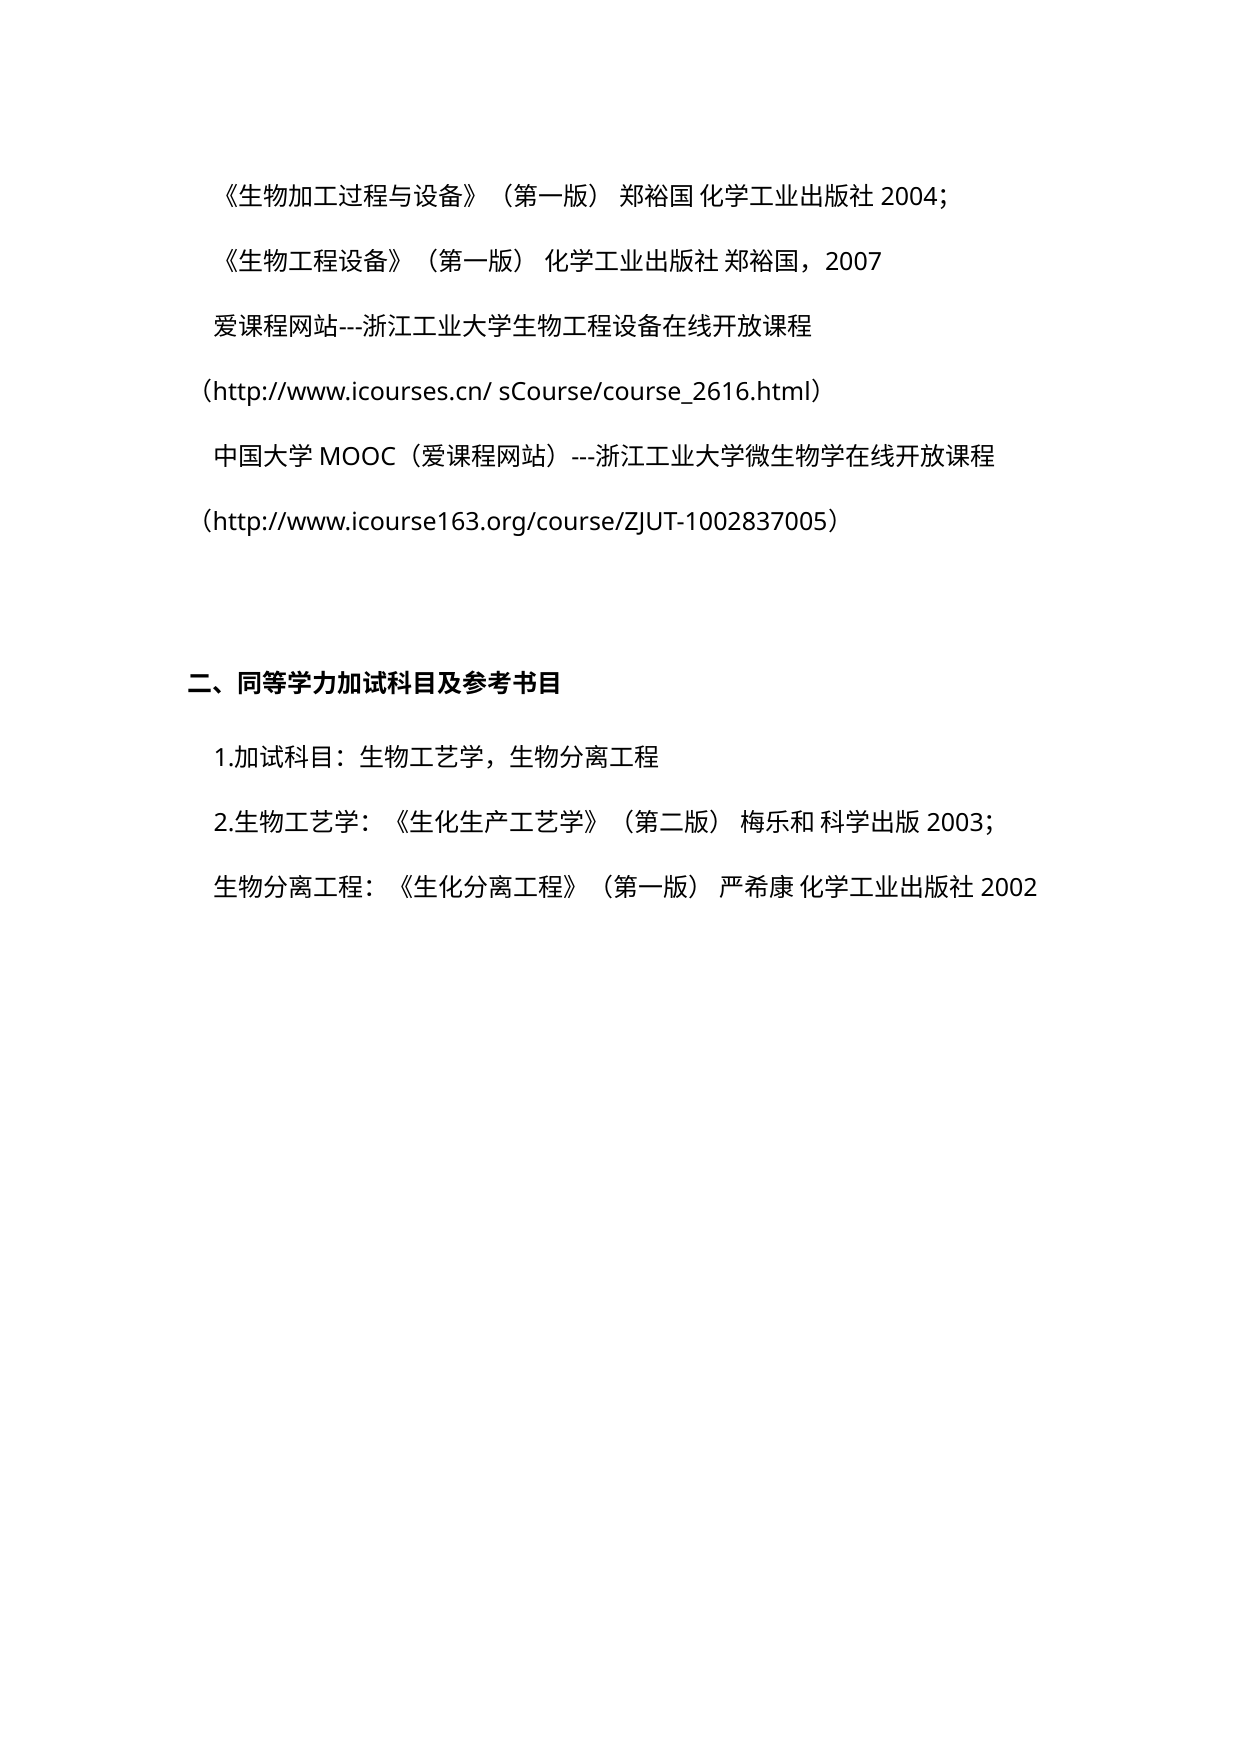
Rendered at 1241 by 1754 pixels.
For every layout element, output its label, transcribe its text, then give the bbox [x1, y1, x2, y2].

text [187, 162, 1053, 649]
text 1.加试科目：生物工艺学，生物分离工程 2.生物工艺学：《生化生产工艺学》（第二版） 梅乐和 科学出版 2003； 生物分离工程：《生化分离工程》（第一版） 严希康 化学工业出版社 2002 [187, 723, 1053, 1016]
text 二、同等学力加试科目及参考书目 [187, 649, 1053, 714]
